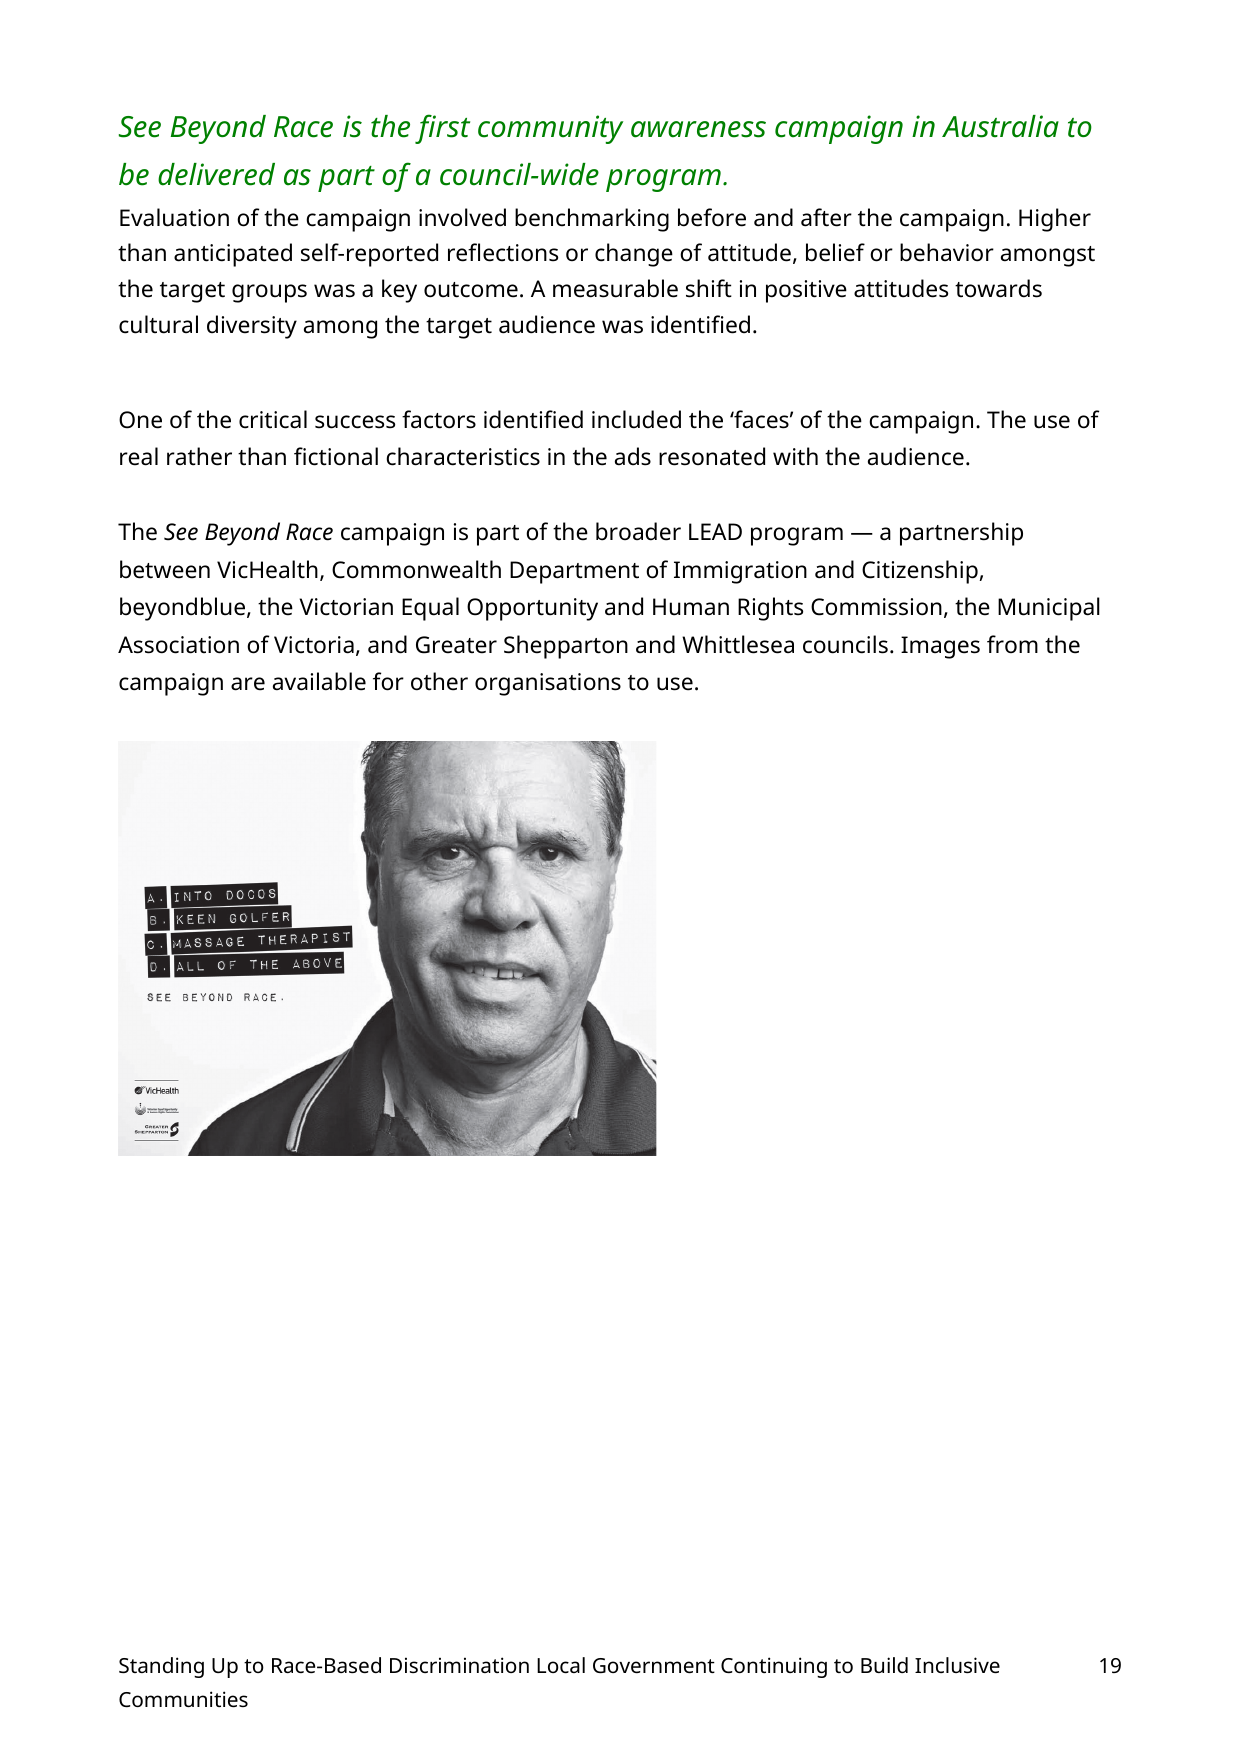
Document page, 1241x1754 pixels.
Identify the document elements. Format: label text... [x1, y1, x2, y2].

text Evaluation of the campaign involved benchmarking before and after the campaign. Higher than anticipated self-reported reflections or change of attitude, belief or behavior amongst the target groups was a key outcome. A measurable shift in positive attitudes towards cultural diversity among the target audience was identified. [118, 201, 1122, 341]
picture [118, 741, 657, 1156]
text See Beyond Race is the first community awareness campaign in Australia to be delivered as part of a council-wide program. [118, 106, 1122, 193]
text One of the critical success factors identified included the ‘faces’ of the campaign. The use of real rather than fictional characteristics in the ads resonated with the audience. [118, 403, 1122, 472]
text The See Beyond Race campaign is part of the broader LEAD program — a partnership between VicHealth, Commonwealth Department of Immigration and Citizenship, beyondblue, the Victorian Equal Opportunity and Human Rights Commission, the Municipal Association of Victoria, and Greater Shepparton and Whittlesea councils. Images from the campaign are available for other organisations to use. [118, 516, 1122, 697]
